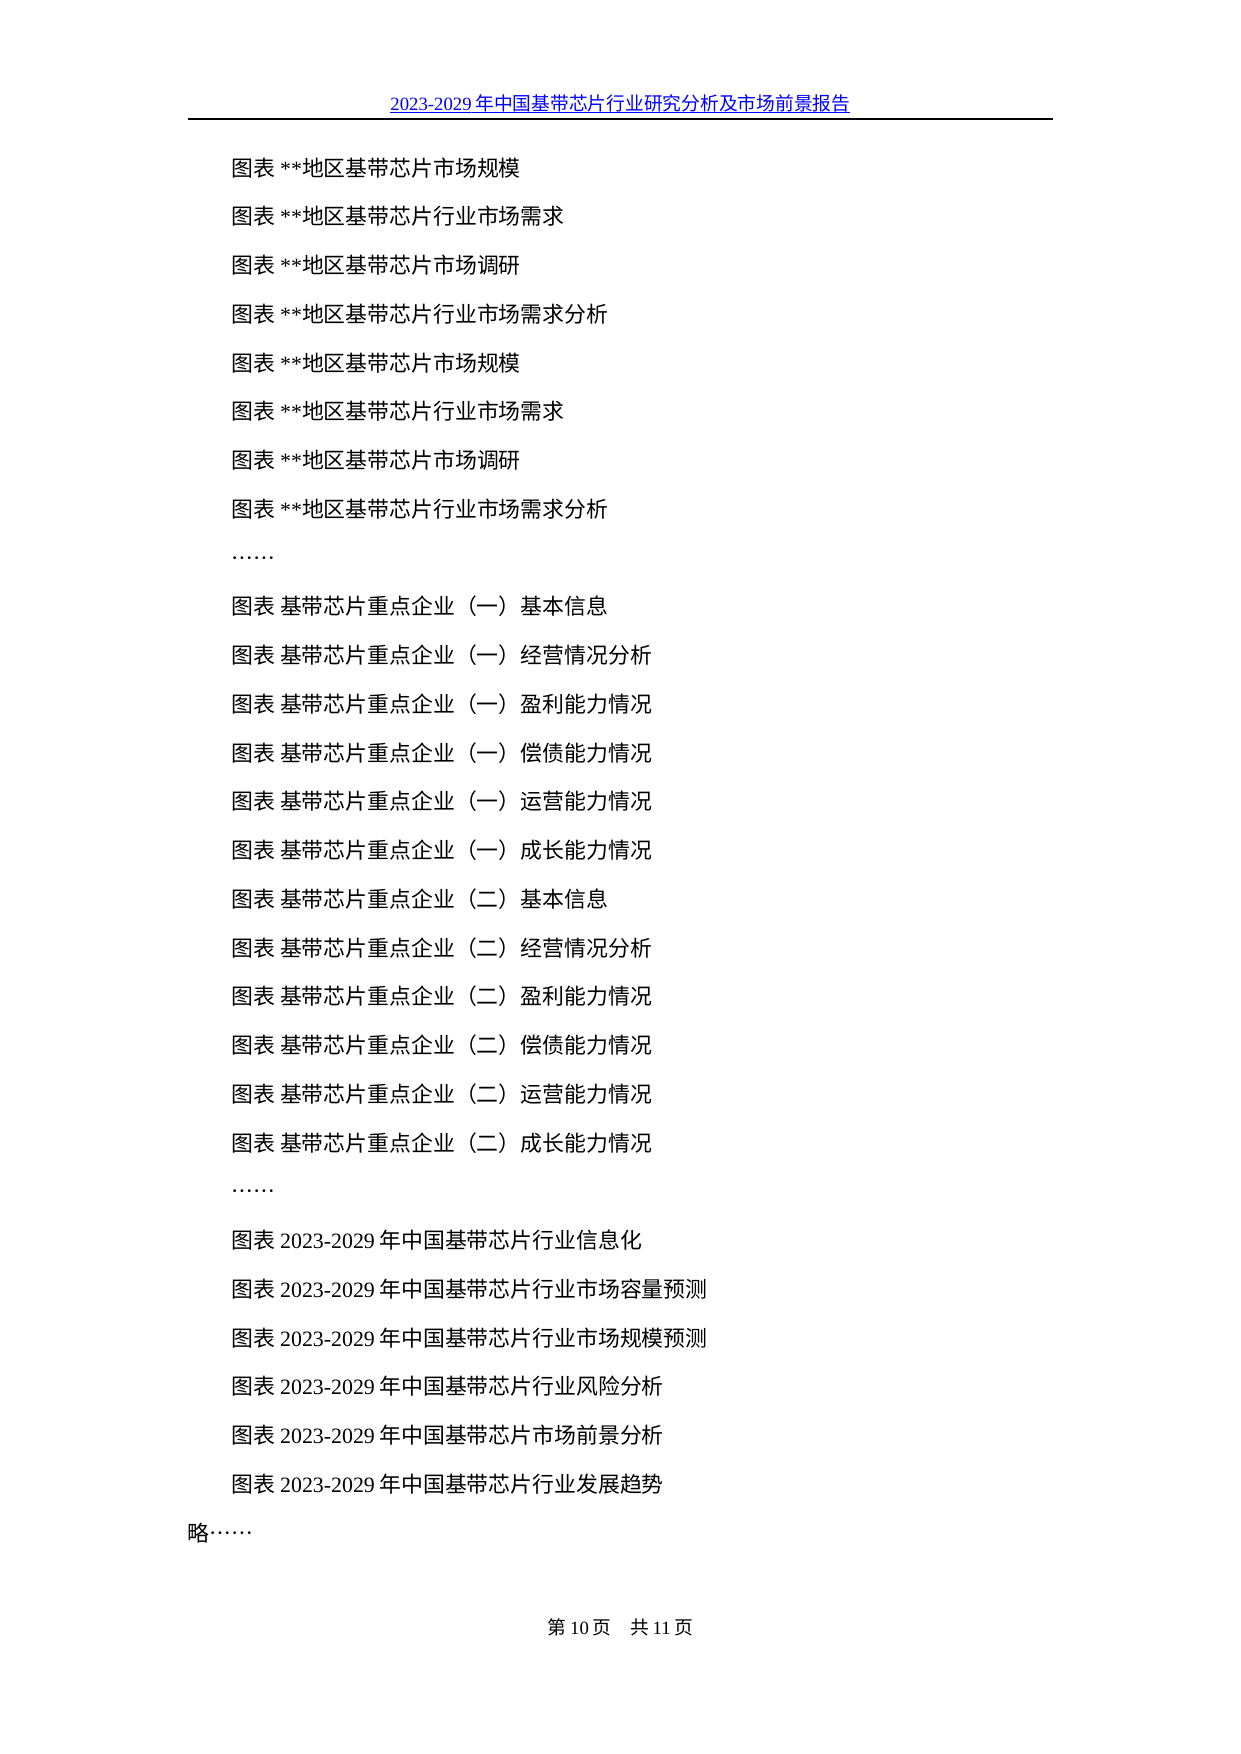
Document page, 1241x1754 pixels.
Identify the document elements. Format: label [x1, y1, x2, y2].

text [187, 150, 1053, 1548]
